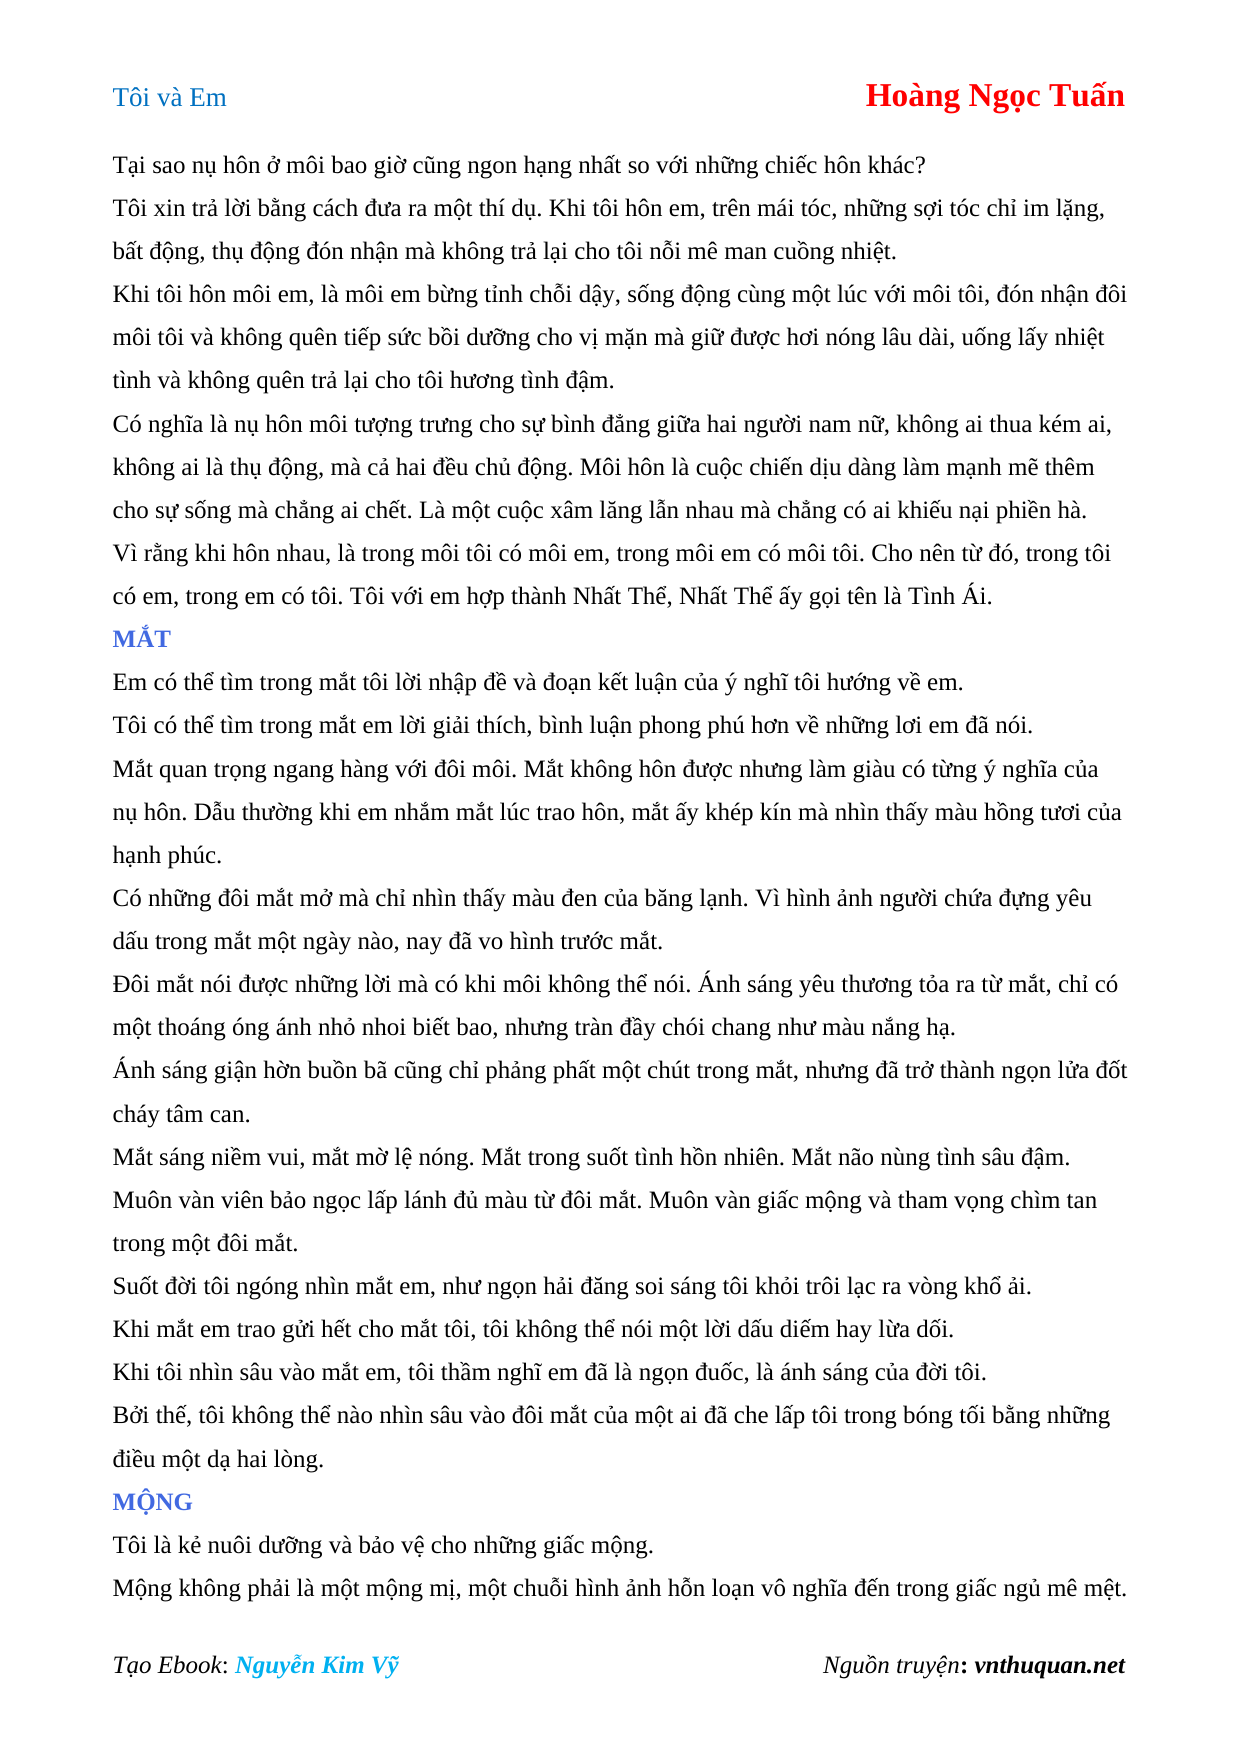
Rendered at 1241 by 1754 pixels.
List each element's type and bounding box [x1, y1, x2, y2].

text [112, 150, 1128, 1602]
